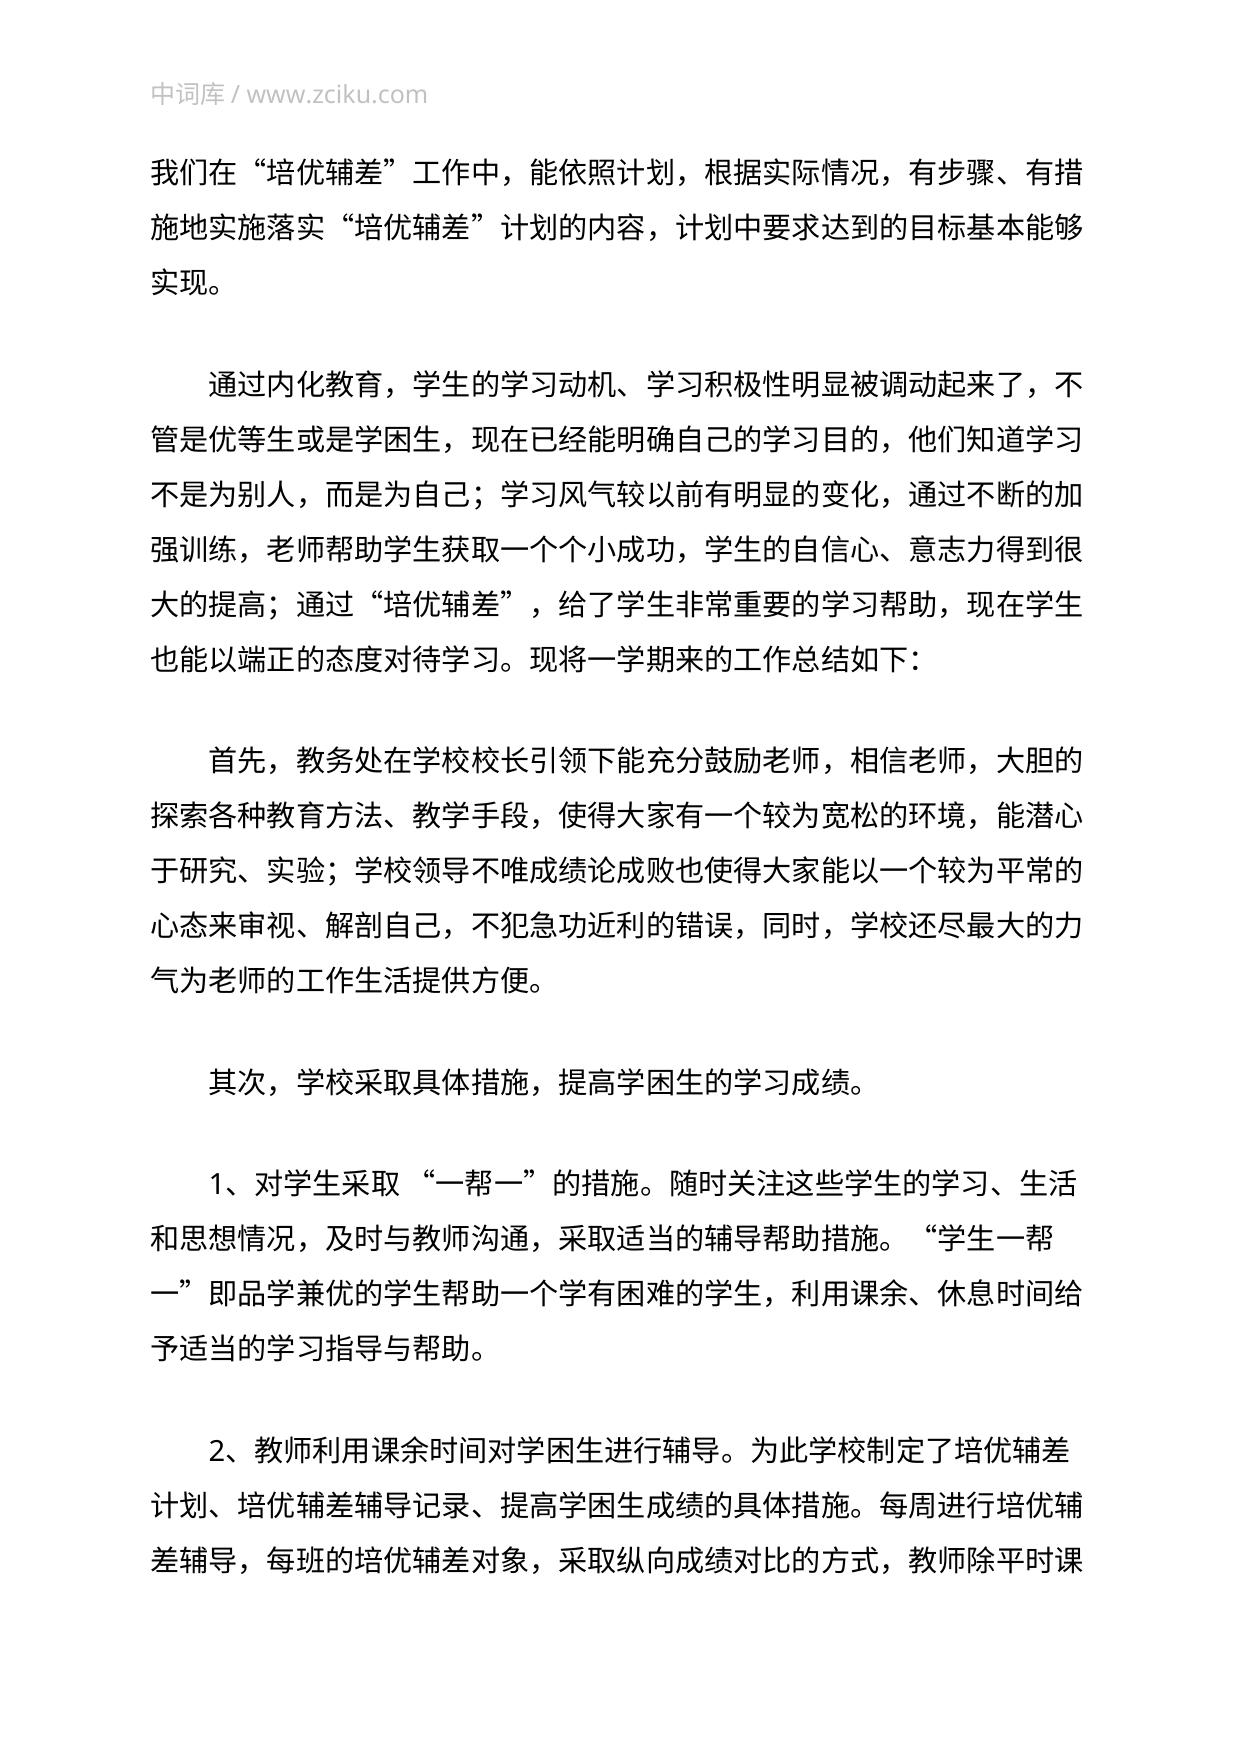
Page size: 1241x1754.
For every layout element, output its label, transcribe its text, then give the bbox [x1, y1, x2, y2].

text 1、对学生采取 “一帮一”的措施。随时关注这些学生的学习、生活和思想情况，及时与教师沟通，采取适当的辅导帮助措施。“学生一帮一”即品学兼优的学生帮助一个学有困难的学生，利用课余、休息时间给予适当的学习指导与帮助。 [150, 1161, 1090, 1368]
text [150, 150, 1090, 302]
text 其次，学校采取具体措施，提高学困生的学习成绩。 [150, 1059, 1090, 1101]
text 首先，教务处在学校校长引领下能充分鼓励老师，相信老师，大胆的探索各种教育方法、教学手段，使得大家有一个较为宽松的环境，能潜心于研究、实验；学校领导不唯成绩论成败也使得大家能以一个较为平常的心态来审视、解剖自己，不犯急功近利的错误，同时，学校还尽最大的力气为老师的工作生活提供方便。 [150, 738, 1090, 1000]
text 通过内化教育，学生的学习动机、学习积极性明显被调动起来了，不管是优等生或是学困生，现在已经能明确自己的学习目的，他们知道学习不是为别人，而是为自己；学习风气较以前有明显的变化，通过不断的加强训练，老师帮助学生获取一个个小成功，学生的自信心、意志力得到很大的提高；通过“培优辅差”，给了学生非常重要的学习帮助，现在学生也能以端正的态度对待学习。现将一学期来的工作总结如下： [150, 362, 1090, 678]
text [150, 1427, 1090, 1580]
